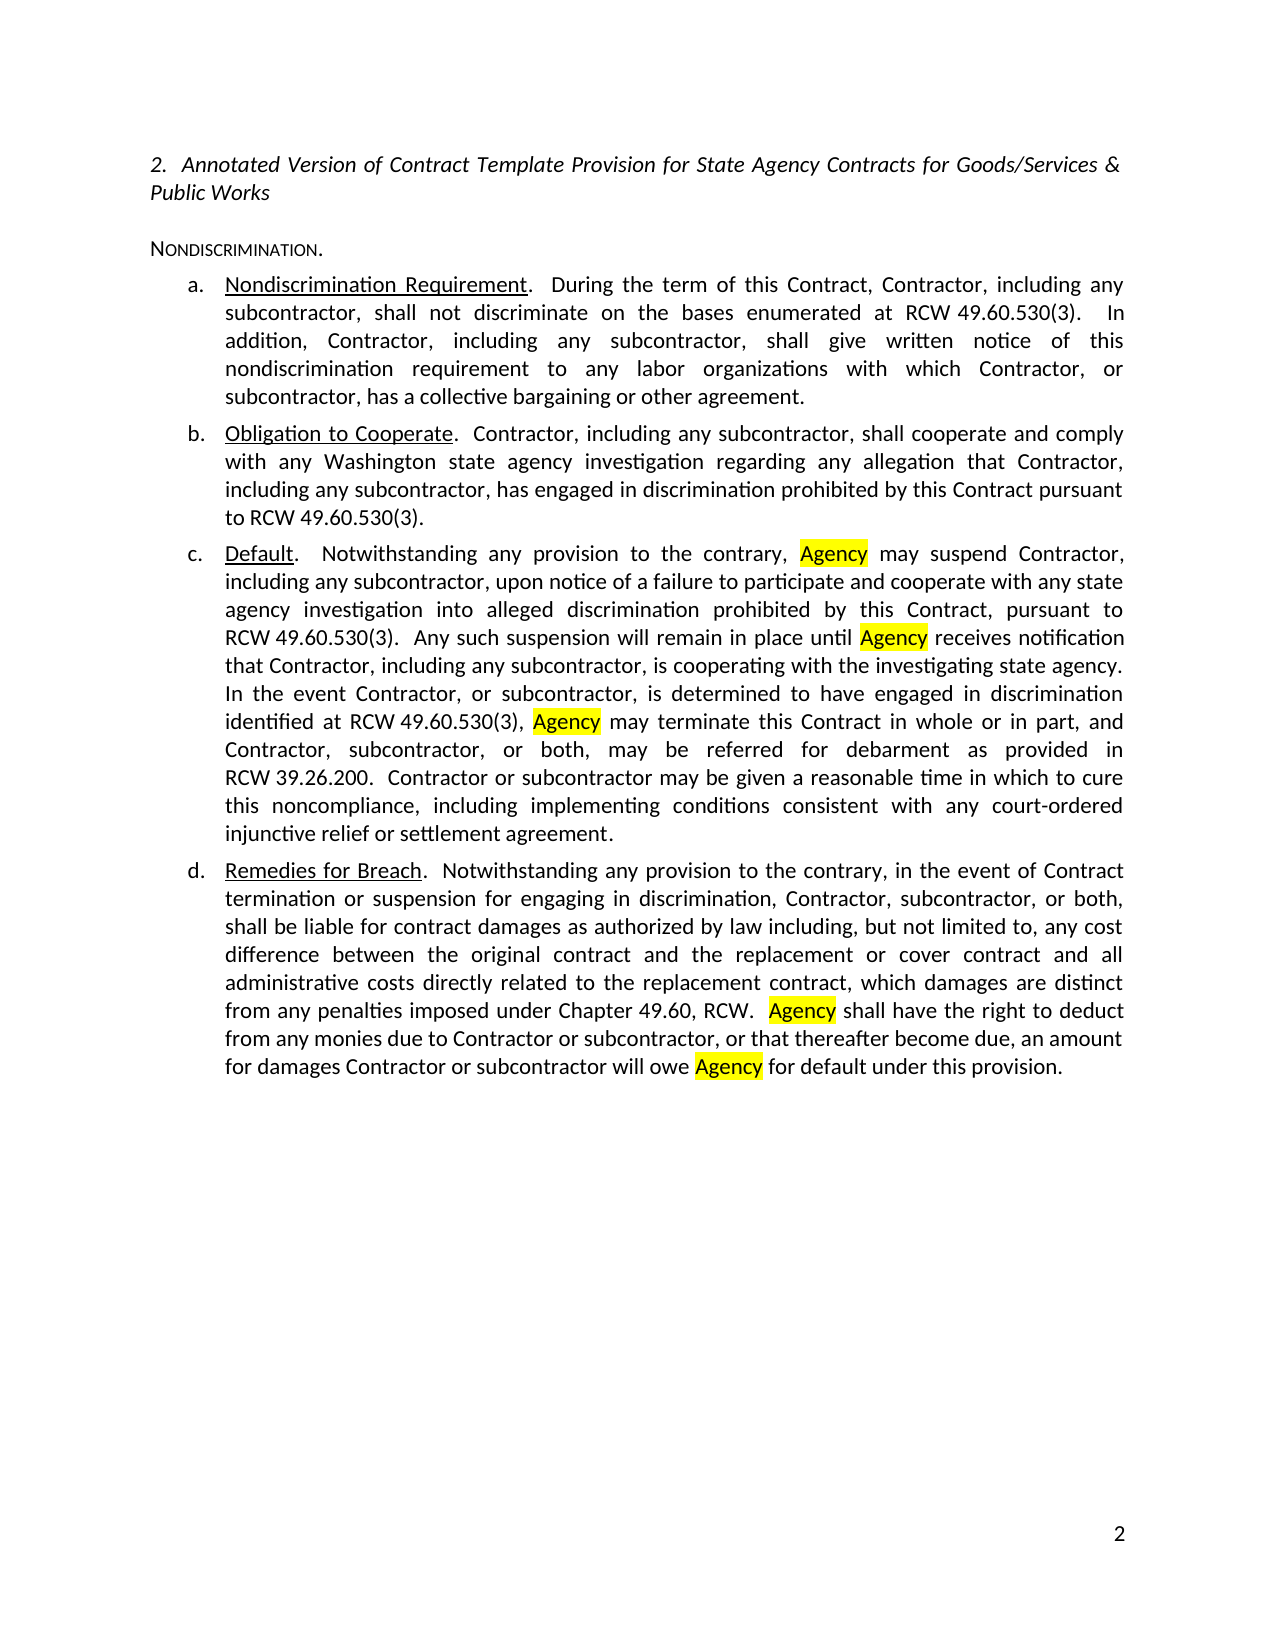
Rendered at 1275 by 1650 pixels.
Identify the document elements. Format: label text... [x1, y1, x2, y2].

list Obligation to Cooperate. Contractor, including any subcontractor, shall cooperate and comply with any Washington state agency investigation regarding any allegation that Contractor, including any subcontractor, has engaged in discrimination prohibited by this Contract pursuant to RCW 49.60.530(3). [187, 419, 1125, 531]
list Remedies for Breach. Notwithstanding any provision to the contrary, in the event of Contract termination or suspension for engaging in discrimination, Contractor, subcontractor, or both, shall be liable for contract damages as authorized by law including, but not limited to, any cost difference between the original contract and the replacement or cover contract and all administrative costs directly related to the replacement contract, which damages are distinct from any penalties imposed under Chapter 49.60, RCW. Agency shall have the right to deduct from any monies due to Contractor or subcontractor, or that thereafter become due, an amount for damages Contractor or subcontractor will owe Agency for default under this provision. [187, 856, 1125, 1080]
list Nondiscrimination Requirement. During the term of this Contract, Contractor, including any subcontractor, shall not discriminate on the bases enumerated at RCW 49.60.530(3). In addition, Contractor, including any subcontractor, shall give written notice of this nondiscrimination requirement to any labor organizations with which Contractor, or subcontractor, has a collective bargaining or other agreement. [187, 270, 1125, 411]
text 2. Annotated Version of Contract Template Provision for State Agency Contracts for Goods/Services & Public Works [150, 150, 1125, 206]
list Default. Notwithstanding any provision to the contrary, Agency may suspend Contractor, including any subcontractor, upon notice of a failure to participate and cooperate with any state agency investigation into alleged discrimination prohibited by this Contract, pursuant to RCW 49.60.530(3). Any such suspension will remain in place until Agency receives notification that Contractor, including any subcontractor, is cooperating with the investigating state agency. In the event Contractor, or subcontractor, is determined to have engaged in discrimination identified at RCW 49.60.530(3), Agency may terminate this Contract in whole or in part, and Contractor, subcontractor, or both, may be referred for debarment as provided in RCW 39.26.200. Contractor or subcontractor may be given a reasonable time in which to cure this noncompliance, including implementing conditions consistent with any court-ordered injunctive relief or settlement agreement. [187, 539, 1125, 847]
text Nondiscrimination. [150, 234, 1125, 262]
